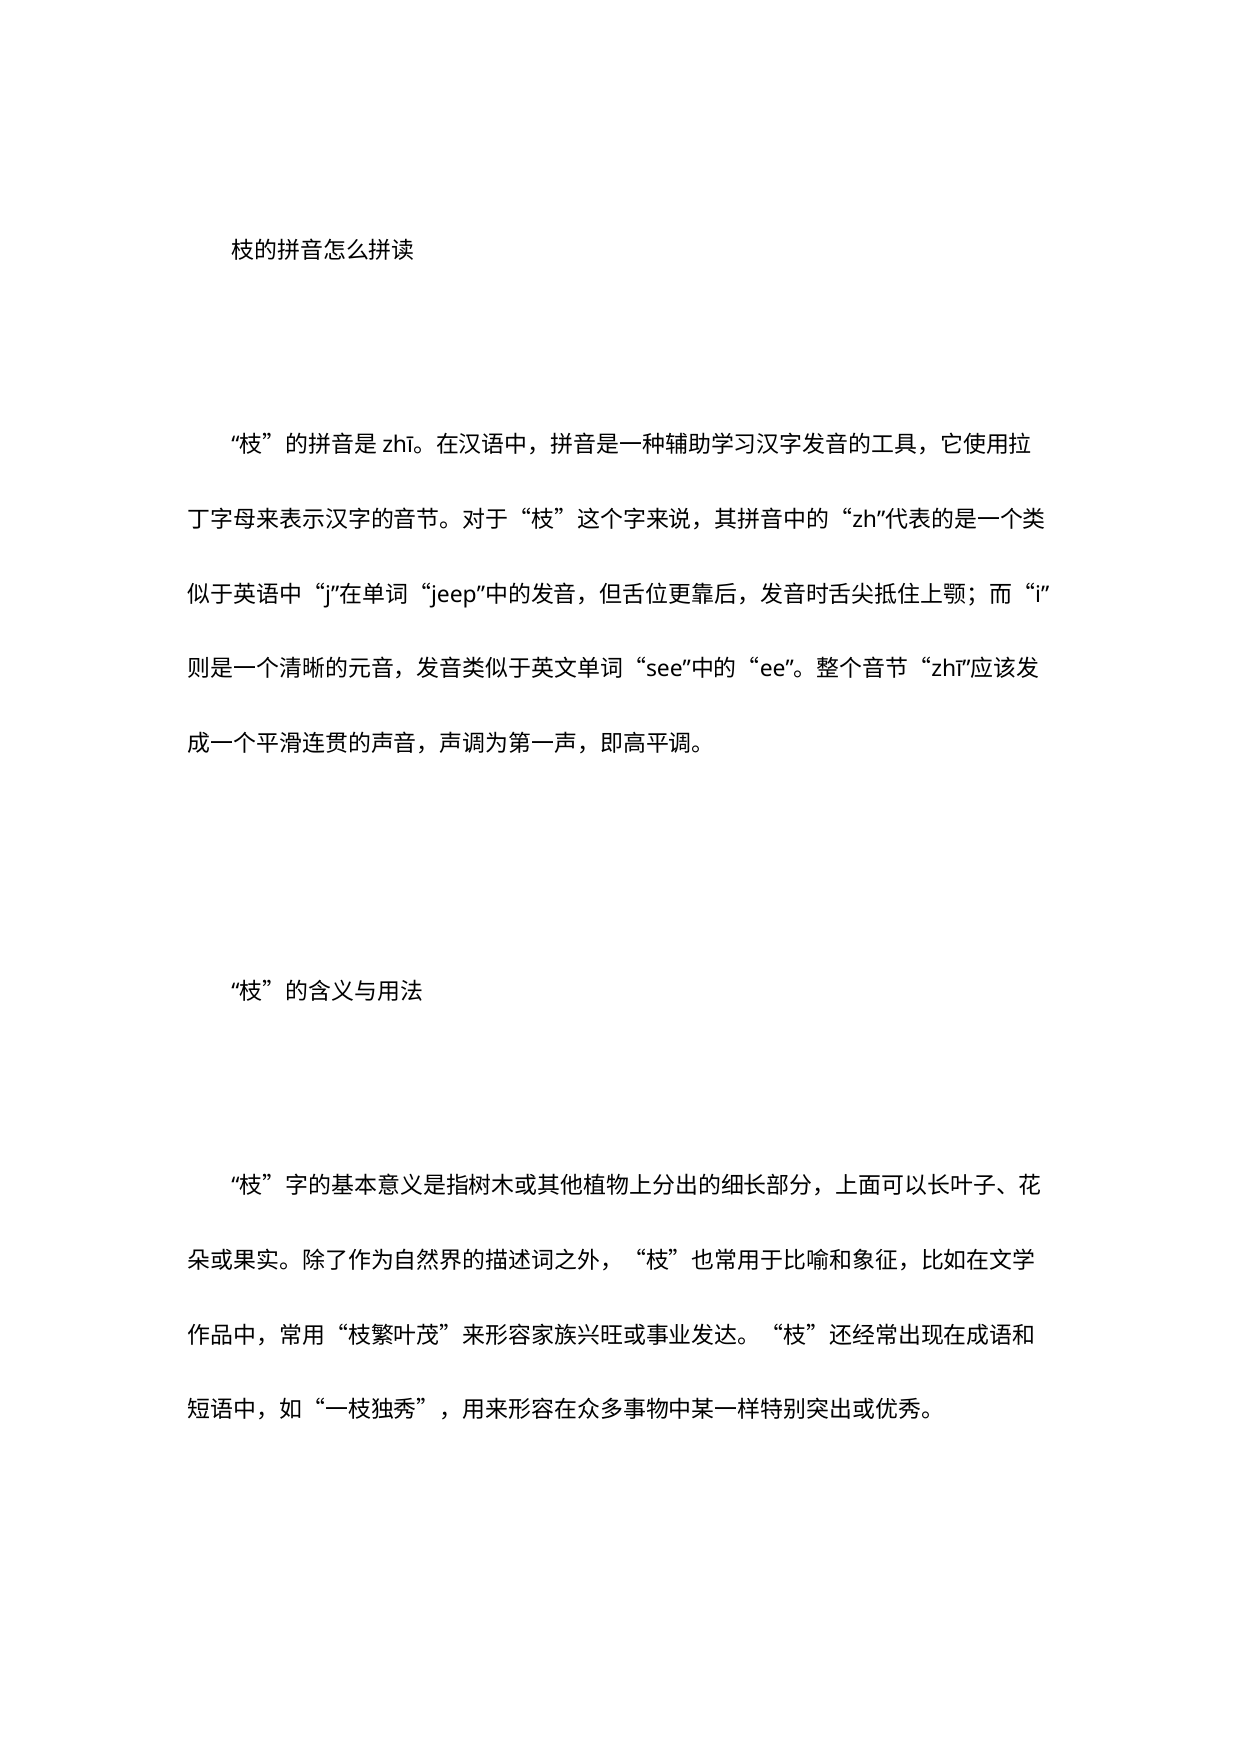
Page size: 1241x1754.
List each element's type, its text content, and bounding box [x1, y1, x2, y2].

text “枝”字的基本意义是指树木或其他植物上分出的细长部分，上面可以长叶子、花朵或果实。除了作为自然界的描述词之外，“枝”也常用于比喻和象征，比如在文学作品中，常用“枝繁叶茂”来形容家族兴旺或事业发达。“枝”还经常出现在成语和短语中，如“一枝独秀”，用来形容在众多事物中某一样特别突出或优秀。 [187, 1151, 1053, 1441]
text “枝”的拼音是 zhī。在汉语中，拼音是一种辅助学习汉字发音的工具，它使用拉丁字母来表示汉字的音节。对于“枝”这个字来说，其拼音中的“zh”代表的是一个类似于英语中“j”在单词“jeep”中的发音，但舌位更靠后，发音时舌尖抵住上颚；而“i”则是一个清晰的元音，发音类似于英文单词“see”中的“ee”。整个音节“zhī”应该发成一个平滑连贯的声音，声调为第一声，即高平调。 [187, 410, 1053, 774]
text “枝”的含义与用法 [187, 957, 1053, 1022]
text 枝的拼音怎么拼读 [187, 216, 1053, 281]
